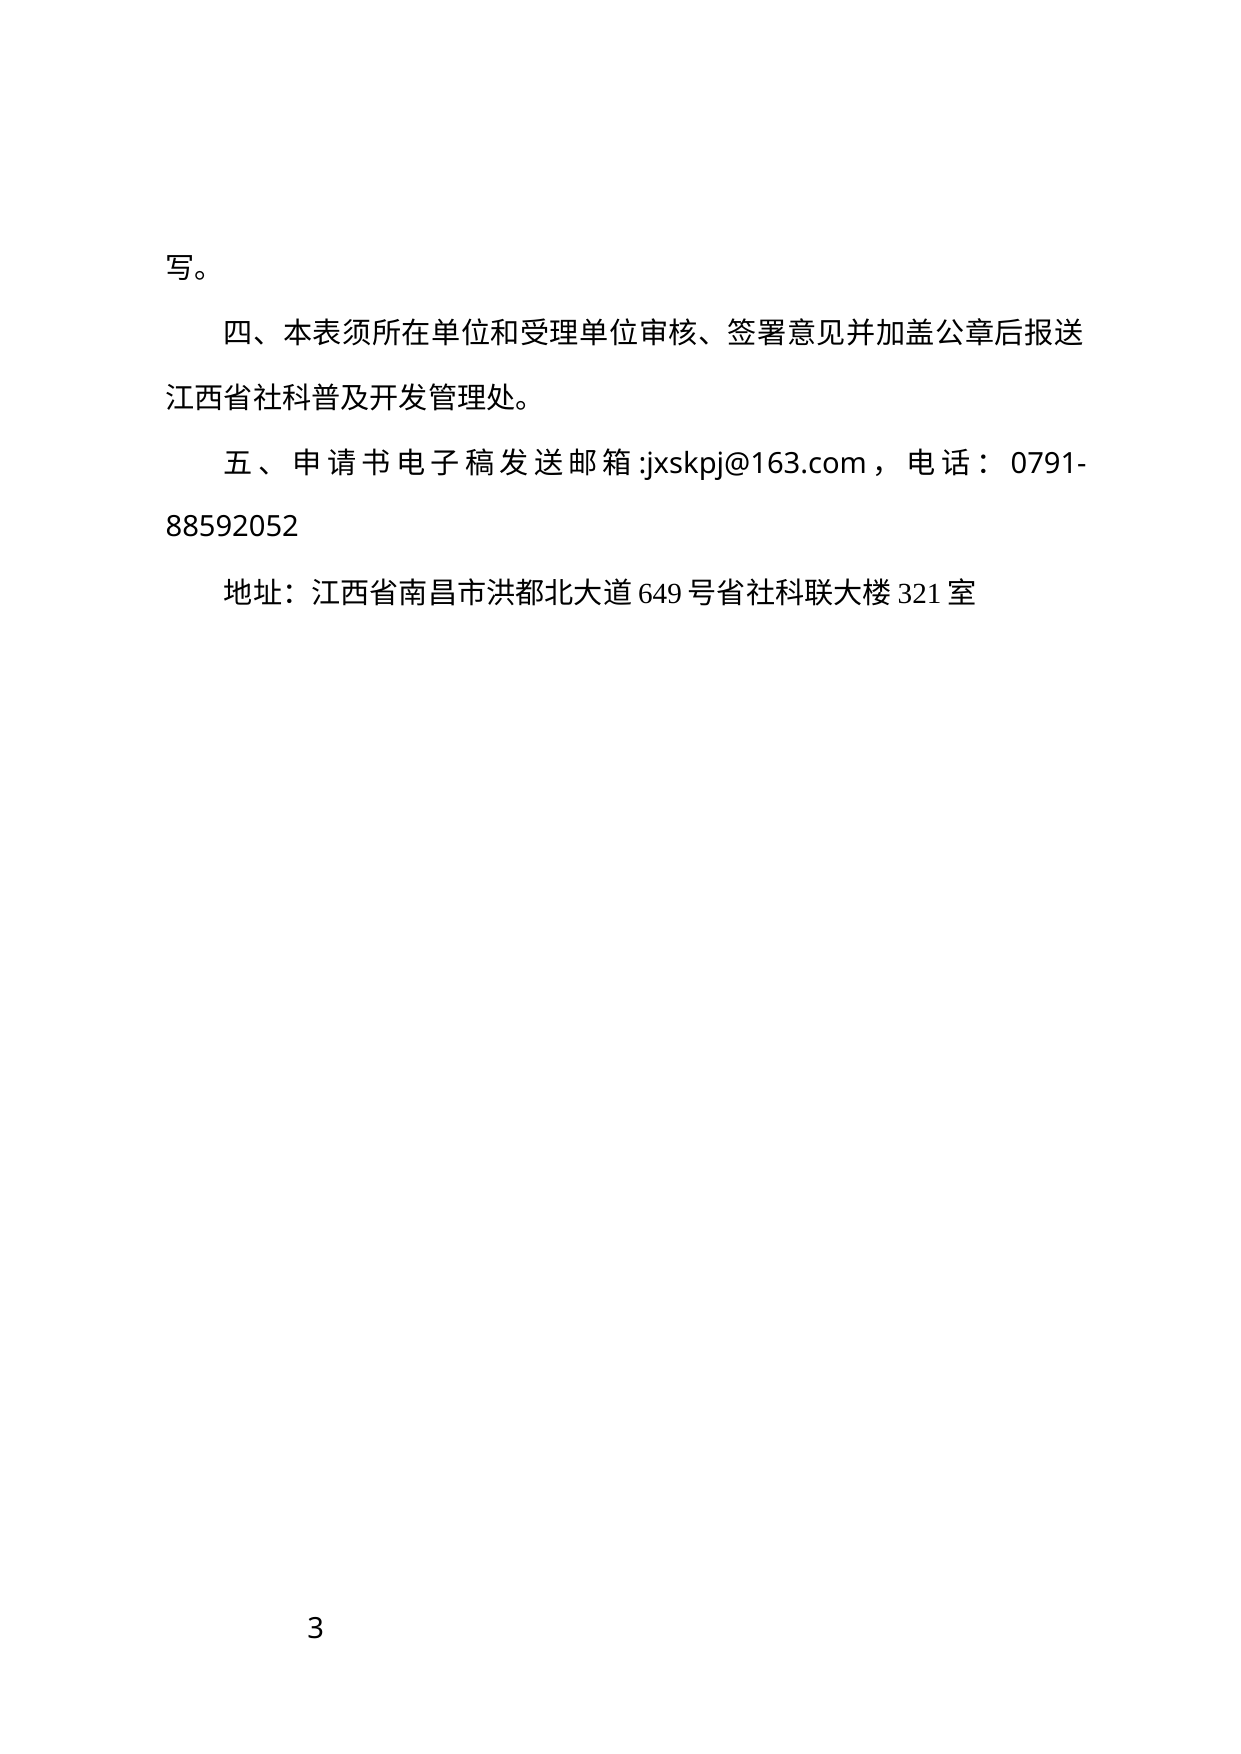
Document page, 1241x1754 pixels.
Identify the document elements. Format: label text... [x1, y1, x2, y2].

text 地址：江西省南昌市洪都北大道649号省社科联大楼321室 [165, 558, 1087, 623]
text 四、本表须所在单位和受理单位审核、签署意见并加盖公章后报送江西省社科普及开发管理处。 [165, 298, 1087, 428]
text 五、申请书电子稿发送邮箱:jxskpj@163.com，电话：0791-88592052 [165, 428, 1087, 558]
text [165, 233, 1087, 298]
